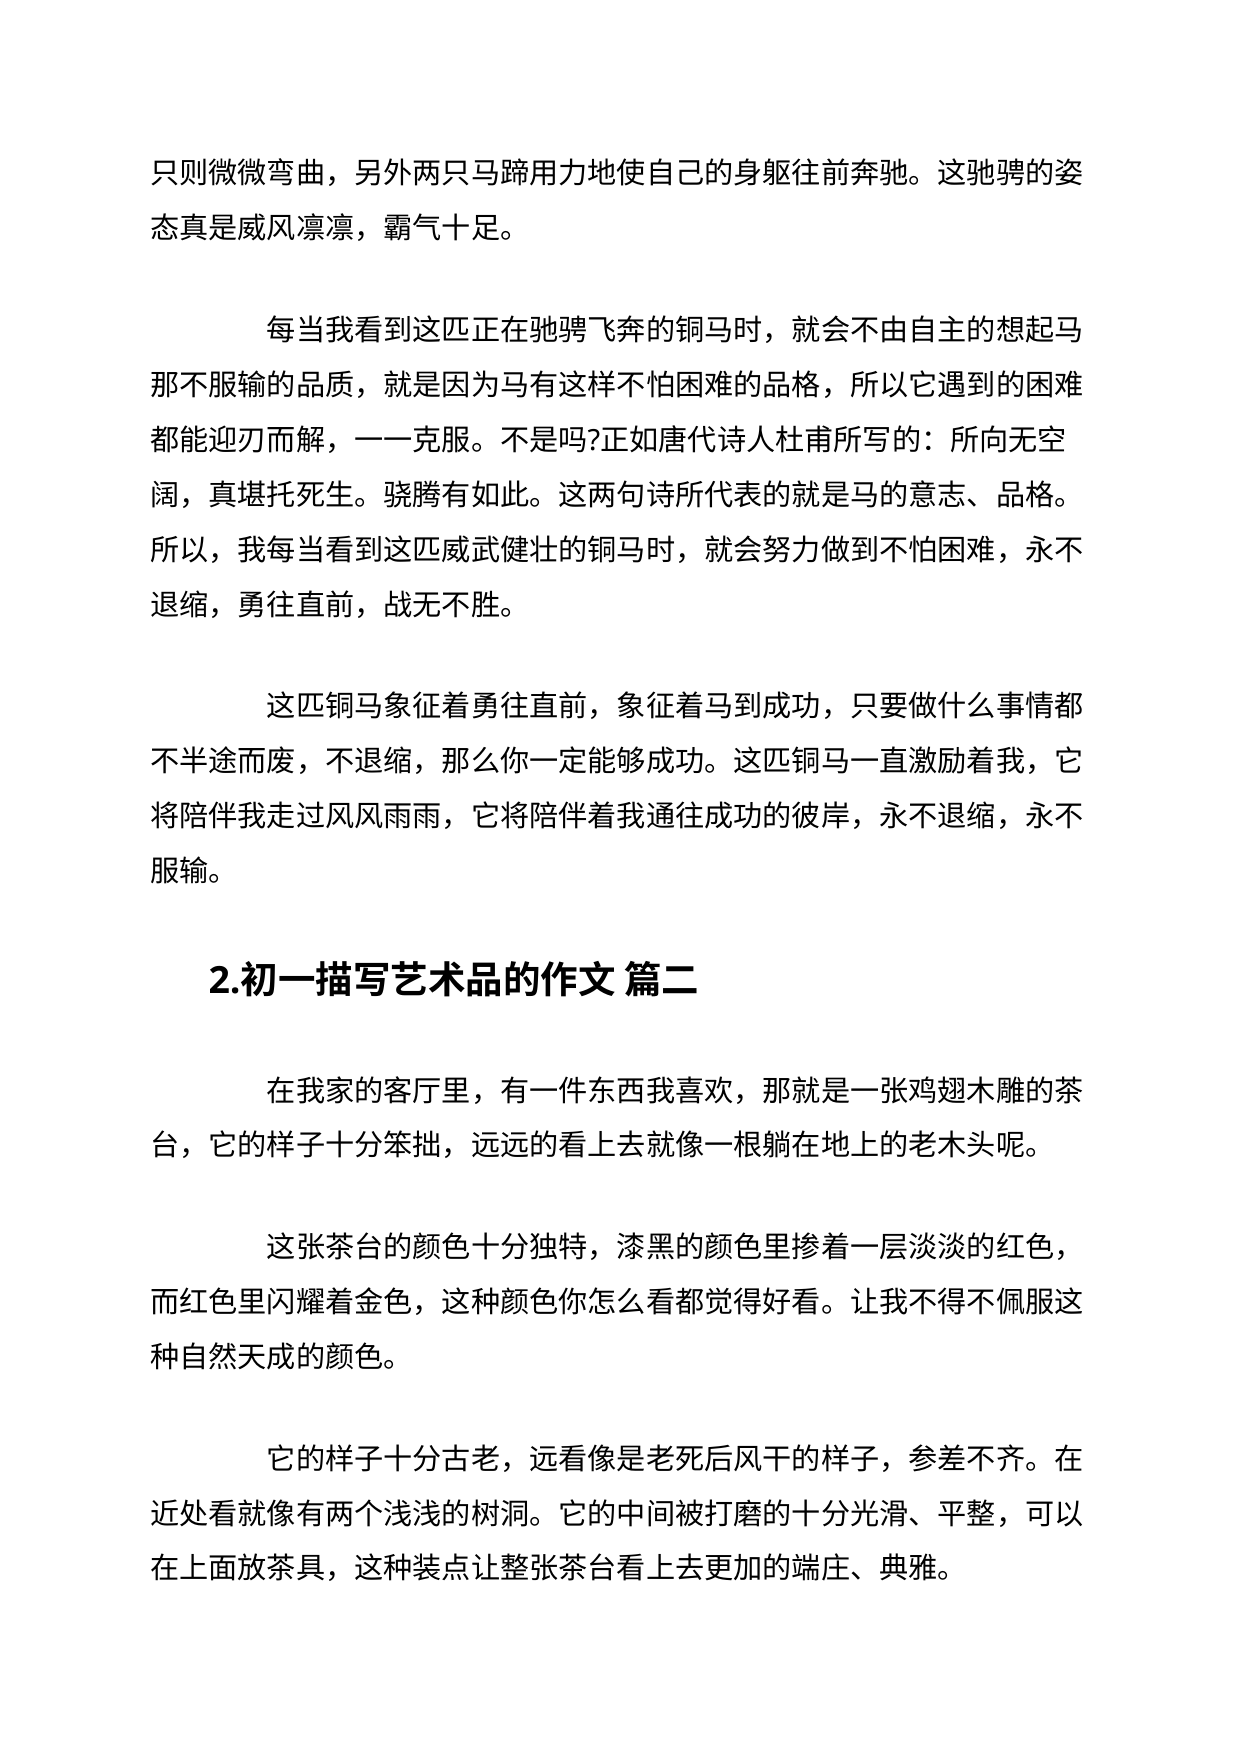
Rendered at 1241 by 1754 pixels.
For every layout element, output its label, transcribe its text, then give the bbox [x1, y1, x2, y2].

text 这匹铜马象征着勇往直前，象征着马到成功，只要做什么事情都不半途而废，不退缩，那么你一定能够成功。这匹铜马一直激励着我，它将陪伴我走过风风雨雨，它将陪伴着我通往成功的彼岸，永不退缩，永不服输。 [150, 683, 1090, 890]
text 它的样子十分古老，远看像是老死后风干的样子，参差不齐。在近处看就像有两个浅浅的树洞。它的中间被打磨的十分光滑、平整，可以在上面放茶具，这种装点让整张茶台看上去更加的端庄、典雅。 [150, 1435, 1090, 1587]
text 这张茶台的颜色十分独特，漆黑的颜色里掺着一层淡淡的红色，而红色里闪耀着金色，这种颜色你怎么看都觉得好看。让我不得不佩服这种自然天成的颜色。 [150, 1224, 1090, 1376]
text 2.初一描写艺术品的作文 篇二 [150, 949, 1090, 1004]
text 在我家的客厅里，有一件东西我喜欢，那就是一张鸡翅木雕的茶台，它的样子十分笨拙，远远的看上去就像一根躺在地上的老木头呢。 [150, 1067, 1090, 1164]
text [150, 150, 1090, 247]
text 每当我看到这匹正在驰骋飞奔的铜马时，就会不由自主的想起马那不服输的品质，就是因为马有这样不怕困难的品格，所以它遇到的困难都能迎刃而解，一一克服。不是吗?正如唐代诗人杜甫所写的：所向无空阔，真堪托死生。骁腾有如此。这两句诗所代表的就是马的意志、品格。所以，我每当看到这匹威武健壮的铜马时，就会努力做到不怕困难，永不退缩，勇往直前，战无不胜。 [150, 307, 1090, 623]
